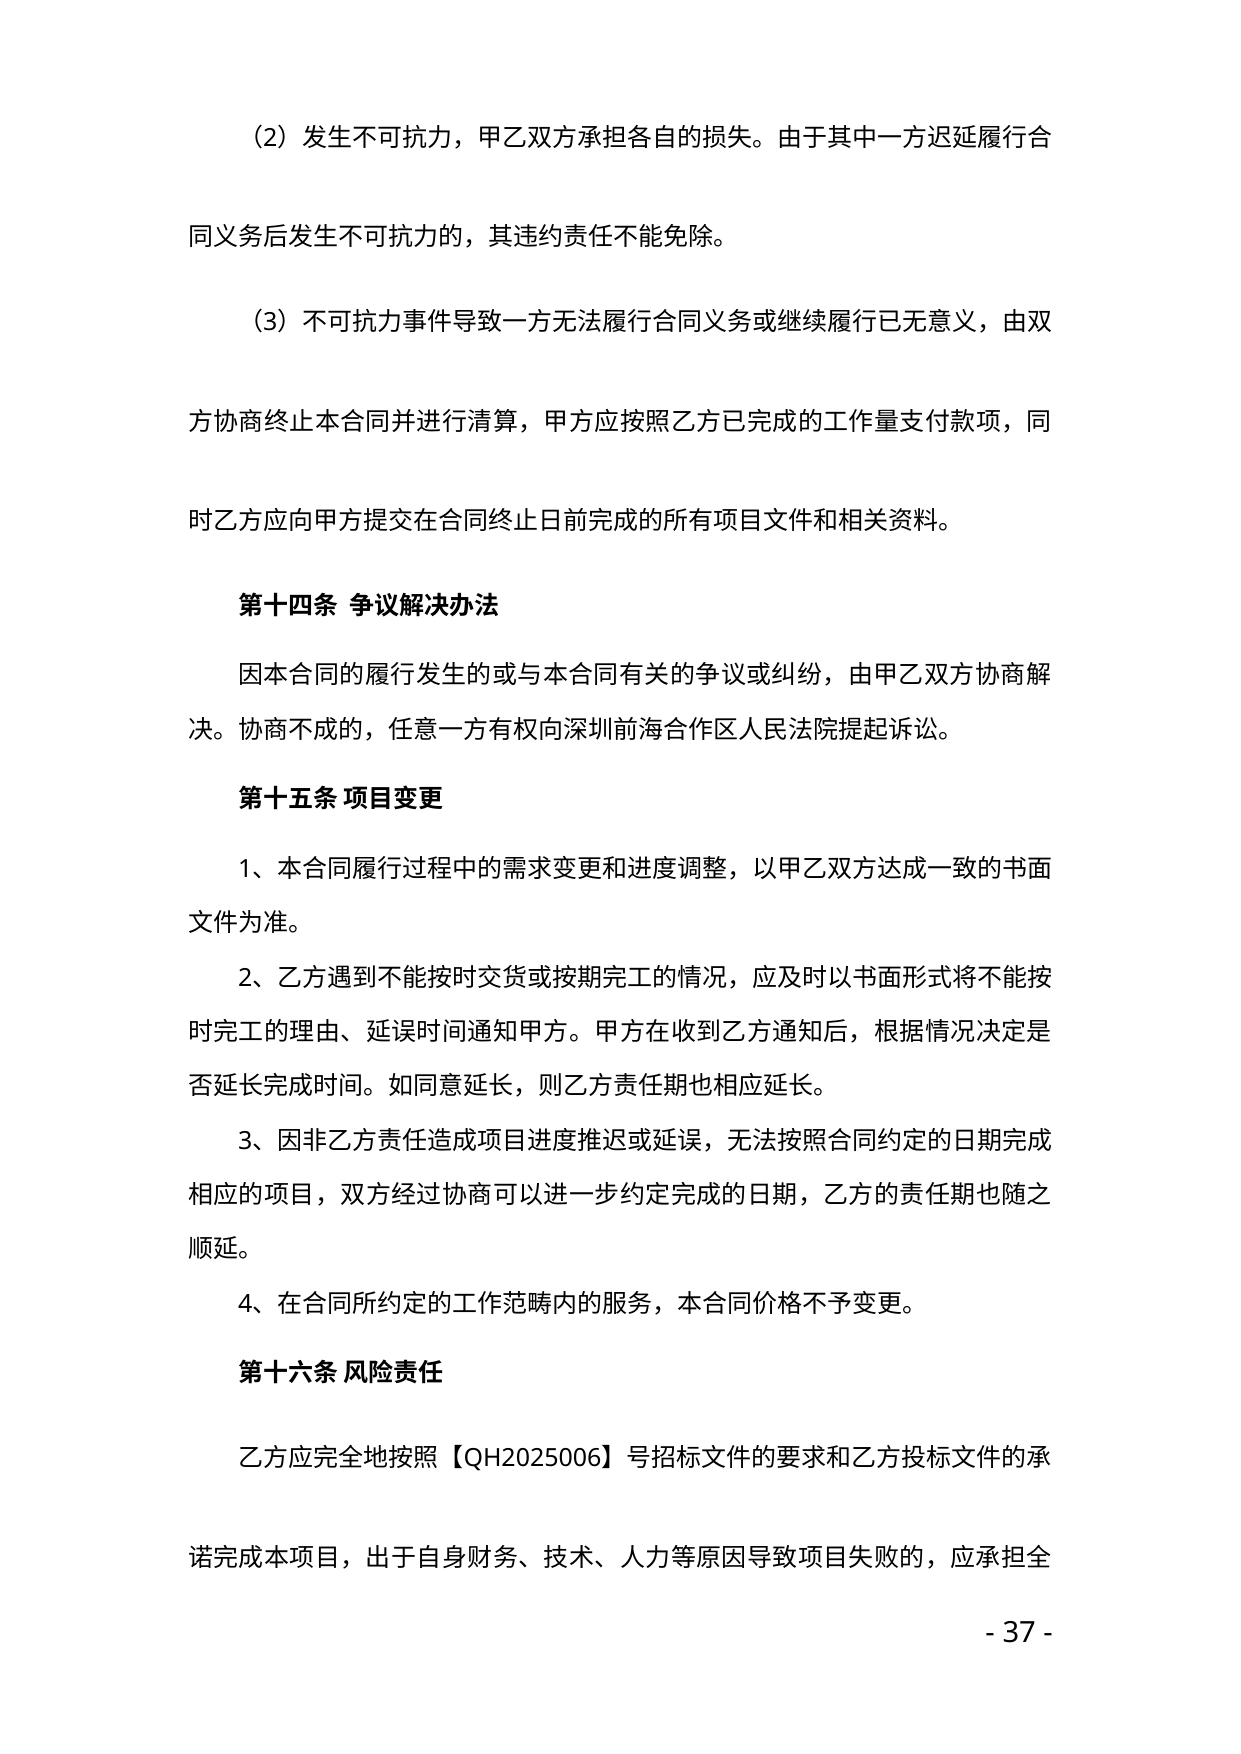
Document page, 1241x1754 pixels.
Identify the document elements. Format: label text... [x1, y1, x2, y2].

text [188, 1422, 1052, 1588]
text 第十五条 项目变更 [188, 764, 1052, 830]
text 2、乙方遇到不能按时交货或按期完工的情况，应及时以书面形式将不能按时完工的理由、延误时间通知甲方。甲方在收到乙方通知后，根据情况决定是否延长完成时间。如同意延长，则乙方责任期也相应延长。 [188, 957, 1052, 1102]
text （3）不可抗力事件导致一方无法履行合同义务或继续履行已无意义，由双方协商终止本合同并进行清算，甲方应按照乙方已完成的工作量支付款项，同时乙方应向甲方提交在合同终止日前完成的所有项目文件和相关资料。 [188, 286, 1052, 552]
text 3、因非乙方责任造成项目进度推迟或延误，无法按照合同约定的日期完成相应的项目，双方经过协商可以进一步约定完成的日期，乙方的责任期也随之顺延。 [188, 1120, 1052, 1265]
text 1、本合同履行过程中的需求变更和进度调整，以甲乙双方达成一致的书面文件为准。 [188, 848, 1052, 939]
text （2）发生不可抗力，甲乙双方承担各自的损失。由于其中一方迟延履行合同义务后发生不可抗力的，其违约责任不能免除。 [188, 102, 1052, 268]
text 第十六条 风险责任 [188, 1338, 1052, 1404]
text 第十四条 争议解决办法 [188, 570, 1052, 637]
text 4、在合同所约定的工作范畴内的服务，本合同价格不予变更。 [188, 1283, 1052, 1319]
text 因本合同的履行发生的或与本合同有关的争议或纠纷，由甲乙双方协商解决。协商不成的，任意一方有权向深圳前海合作区人民法院提起诉讼。 [188, 655, 1052, 746]
